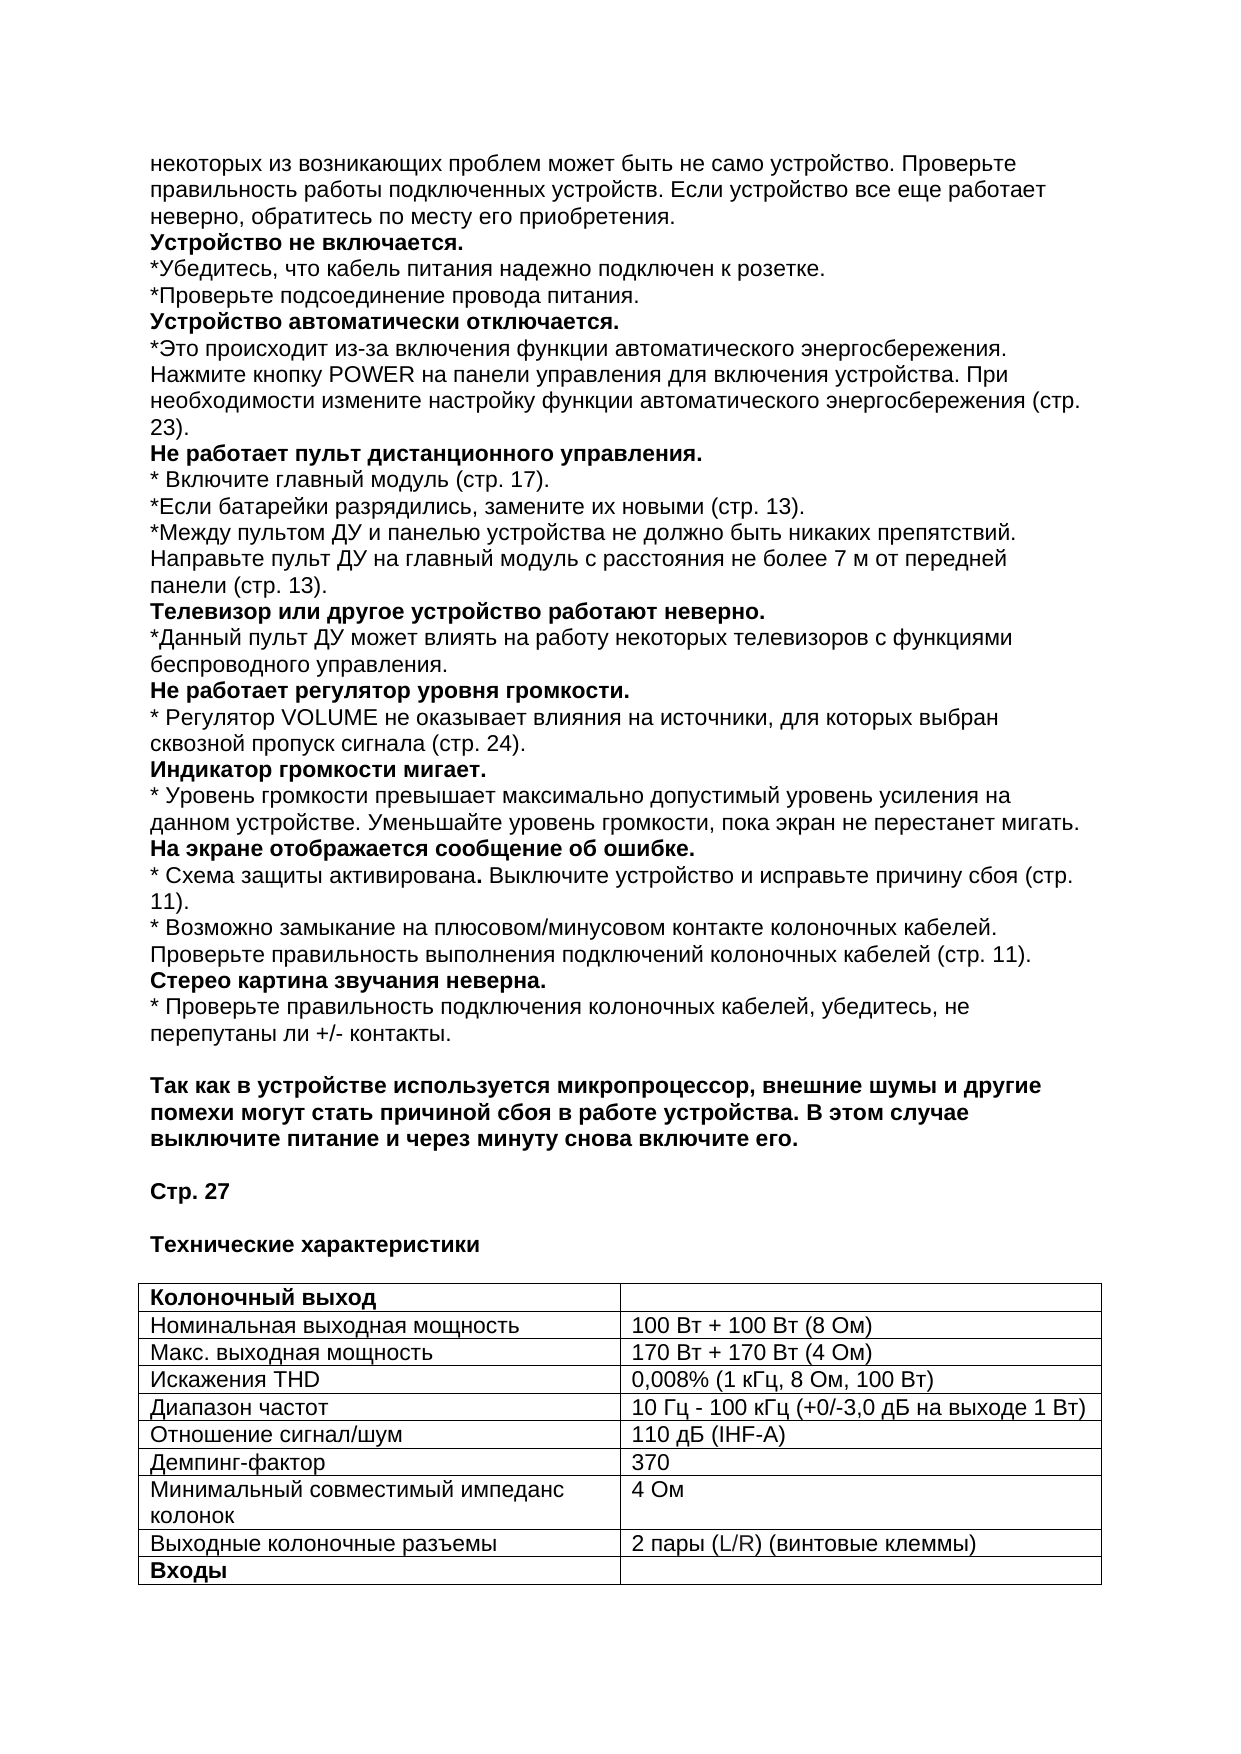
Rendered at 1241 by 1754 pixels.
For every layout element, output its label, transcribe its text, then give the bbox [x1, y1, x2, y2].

text Технические характеристики [150, 1231, 1090, 1257]
text Так как в устройстве используется микропроцессор, внешние шумы и другие помехи могут стать причиной сбоя в работе устройства. В этом случае выключите питание и через минуту снова включите его. [150, 1072, 1090, 1151]
table_header [621, 1284, 1101, 1311]
table_cell 0,008% (1 кГц, 8 Ом, 100 Вт) [621, 1366, 1101, 1393]
table_cell 2 пары (L/R) (винтовые клеммы) [621, 1530, 1101, 1556]
table_cell Отношение сигнал/шум [139, 1421, 620, 1448]
text * Возможно замыкание на плюсовом/минусовом контакте колоночных кабелей. Проверьте правильность выполнения подключений колоночных кабелей (стр. 11). [150, 914, 1090, 967]
text * Уровень громкости превышает максимально допустимый уровень усиления на данном устройстве. Уменьшайте уровень громкости, пока экран не перестанет мигать. [150, 782, 1090, 835]
text *Данный пульт ДУ может влиять на работу некоторых телевизоров с функциями беспроводного управления. [150, 624, 1090, 677]
text Телевизор или другое устройство работают неверно. [150, 598, 1090, 624]
text * Регулятор VOLUME не оказывает влияния на источники, для которых выбран сквозной пропуск сигнала (стр. 24). [150, 703, 1090, 756]
text На экране отображается сообщение об ошибке. [150, 835, 1090, 862]
text Не работает пульт дистанционного управления. [150, 440, 1090, 466]
table_cell Выходные колоночные разъемы [139, 1530, 620, 1556]
table_cell 4 Ом [621, 1476, 1101, 1529]
text Устройство не включается. [150, 229, 1090, 255]
text * Схема защиты активирована. Выключите устройство и исправьте причину сбоя (стр. 11). [150, 862, 1090, 914]
text *Проверьте подсоединение провода питания. [150, 282, 1090, 308]
text Нажмите кнопку POWER на панели управления для включения устройства. При необходимости измените настройку функции автоматического энергосбережения (стр. 23). [150, 361, 1090, 440]
table_cell Номинальная выходная мощность [139, 1312, 620, 1338]
table_cell 370 [621, 1449, 1101, 1475]
text Не работает регулятор уровня громкости. [150, 677, 1090, 703]
text *Если батарейки разрядились, замените их новыми (стр. 13). [150, 493, 1090, 519]
table_cell Макс. выходная мощность [139, 1339, 620, 1365]
table_cell Минимальный совместимый импеданс колонок [139, 1476, 620, 1529]
text *Между пультом ДУ и панелью устройства не должно быть никаких препятствий. Направьте пульт ДУ на главный модуль с расстояния не более 7 м от передней панели (стр. 13). [150, 519, 1090, 598]
text Индикатор громкости мигает. [150, 756, 1090, 782]
table_header Колоночный выход [139, 1284, 620, 1311]
table_cell Искажения THD [139, 1366, 620, 1393]
table_cell Входы [139, 1557, 620, 1583]
table_cell 10 Гц - 100 кГц (+0/-3,0 дБ на выходе 1 Вт) [621, 1394, 1101, 1420]
table_cell 100 Вт + 100 Вт (8 Ом) [621, 1312, 1101, 1338]
text * Проверьте правильность подключения колоночных кабелей, убедитесь, не перепутаны ли +/- контакты. [150, 993, 1090, 1046]
text * Включите главный модуль (стр. 17). [150, 466, 1090, 493]
text *Это происходит из-за включения функции автоматического энергосбережения. [150, 334, 1090, 361]
table_cell Демпинг-фактор [139, 1449, 620, 1475]
text Стерео картина звучания неверна. [150, 967, 1090, 993]
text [150, 150, 1090, 229]
table_cell [621, 1557, 1101, 1583]
text *Убедитесь, что кабель питания надежно подключен к розетке. [150, 255, 1090, 282]
table_cell Диапазон частот [139, 1394, 620, 1420]
text Стр. 27 [150, 1178, 1090, 1204]
table_cell 170 Вт + 170 Вт (4 Ом) [621, 1339, 1101, 1365]
table_cell 110 дБ (IHF-A) [621, 1421, 1101, 1448]
text Устройство автоматически отключается. [150, 308, 1090, 334]
